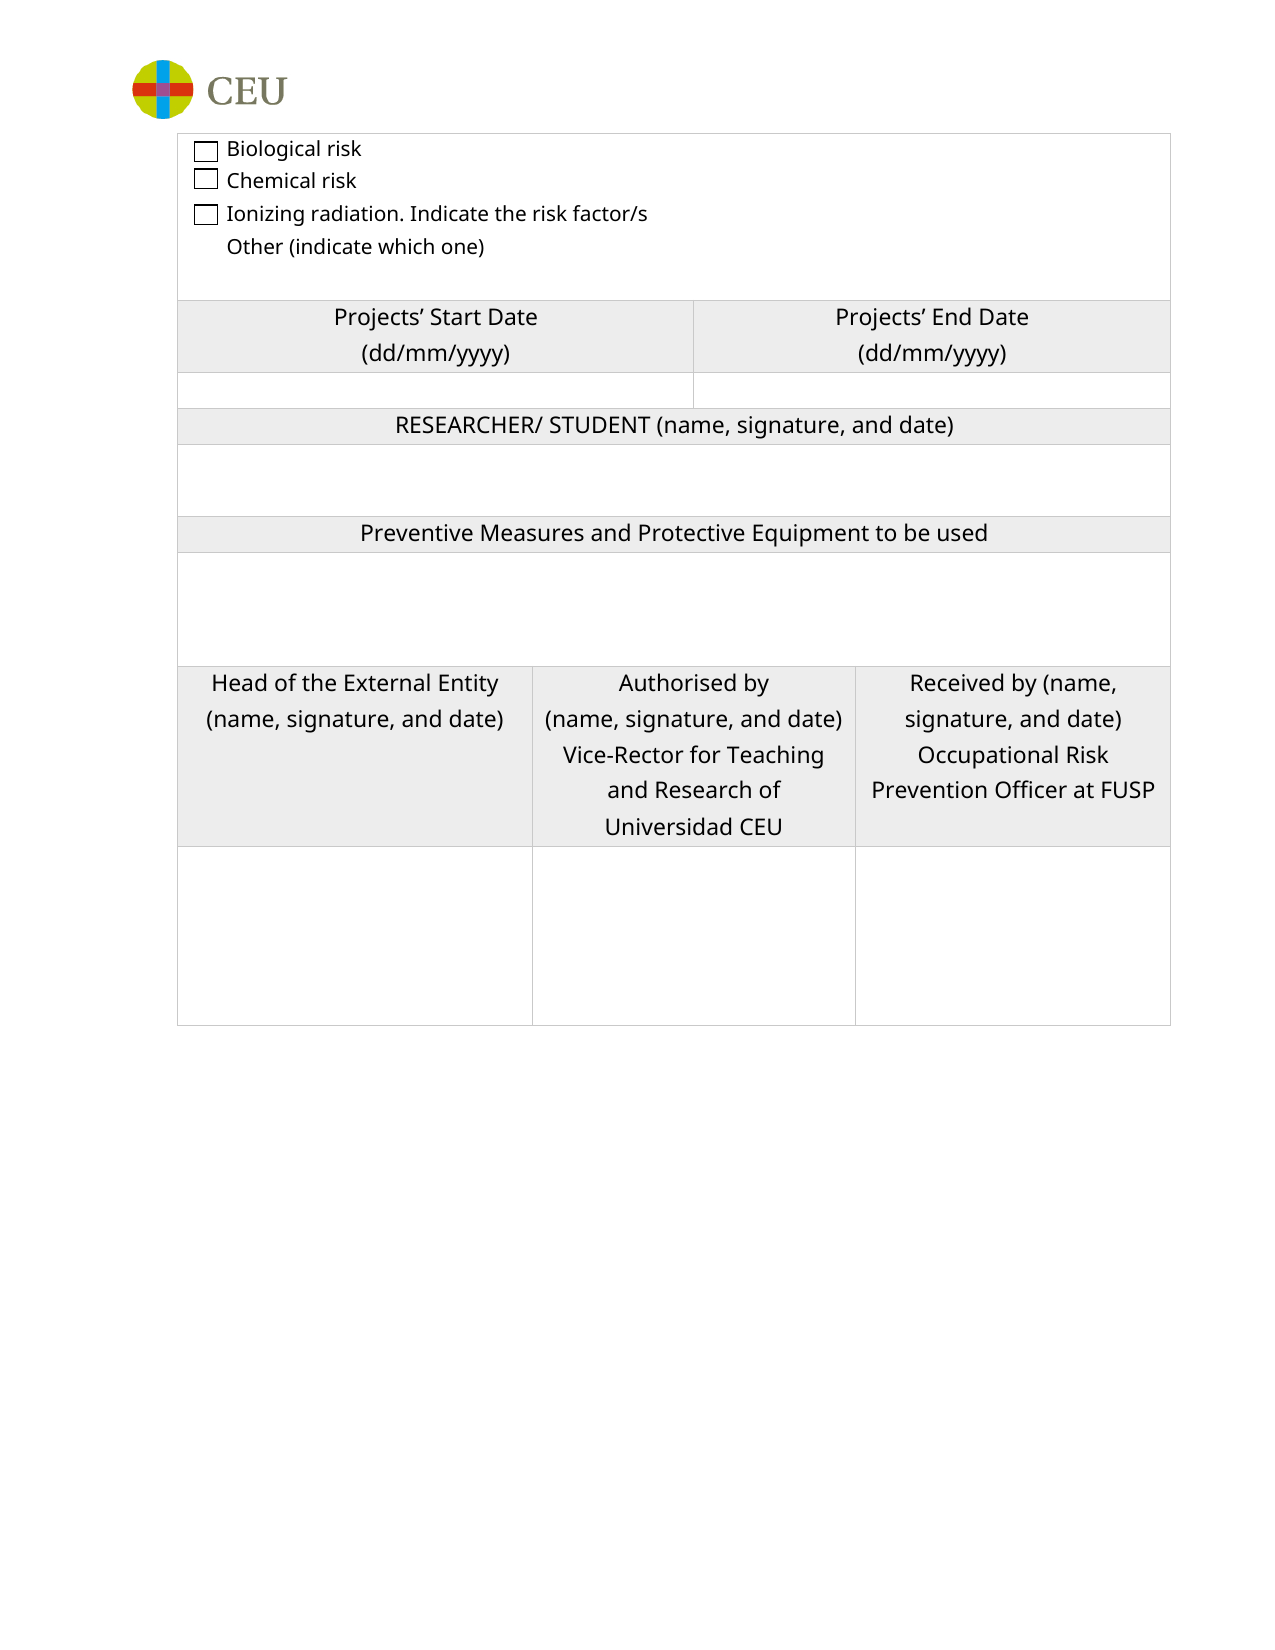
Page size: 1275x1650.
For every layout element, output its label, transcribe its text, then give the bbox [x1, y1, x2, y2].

table_cell Received by (name, signature, and date) Occupational Risk Prevention Officer at FUSP [856, 667, 1170, 846]
table_cell [178, 373, 693, 408]
table_cell RESEARCHER/ STUDENT (name, signature, and date) [178, 409, 1170, 444]
table_cell Biological risk Chemical risk Ionizing radiation. Indicate the risk factor/s Other (indicate which one) [178, 134, 1170, 299]
table_cell Projects’ Start Date (dd/mm/yyyy) [178, 301, 693, 372]
table_cell Preventive Measures and Protective Equipment to be used [178, 517, 1170, 552]
table_cell [178, 445, 1170, 516]
table_cell [856, 847, 1170, 1025]
table_cell [178, 847, 532, 1025]
table_cell [178, 553, 1170, 666]
table_cell Authorised by (name, signature, and date) Vice-Rector for Teaching and Research of Universidad CEU [533, 667, 855, 846]
picture [130, 58, 299, 122]
table_cell Projects’ End Date (dd/mm/yyyy) [694, 301, 1170, 372]
table_cell [533, 847, 855, 1025]
table_cell [694, 373, 1170, 408]
table_cell Head of the External Entity (name, signature, and date) [178, 667, 532, 846]
